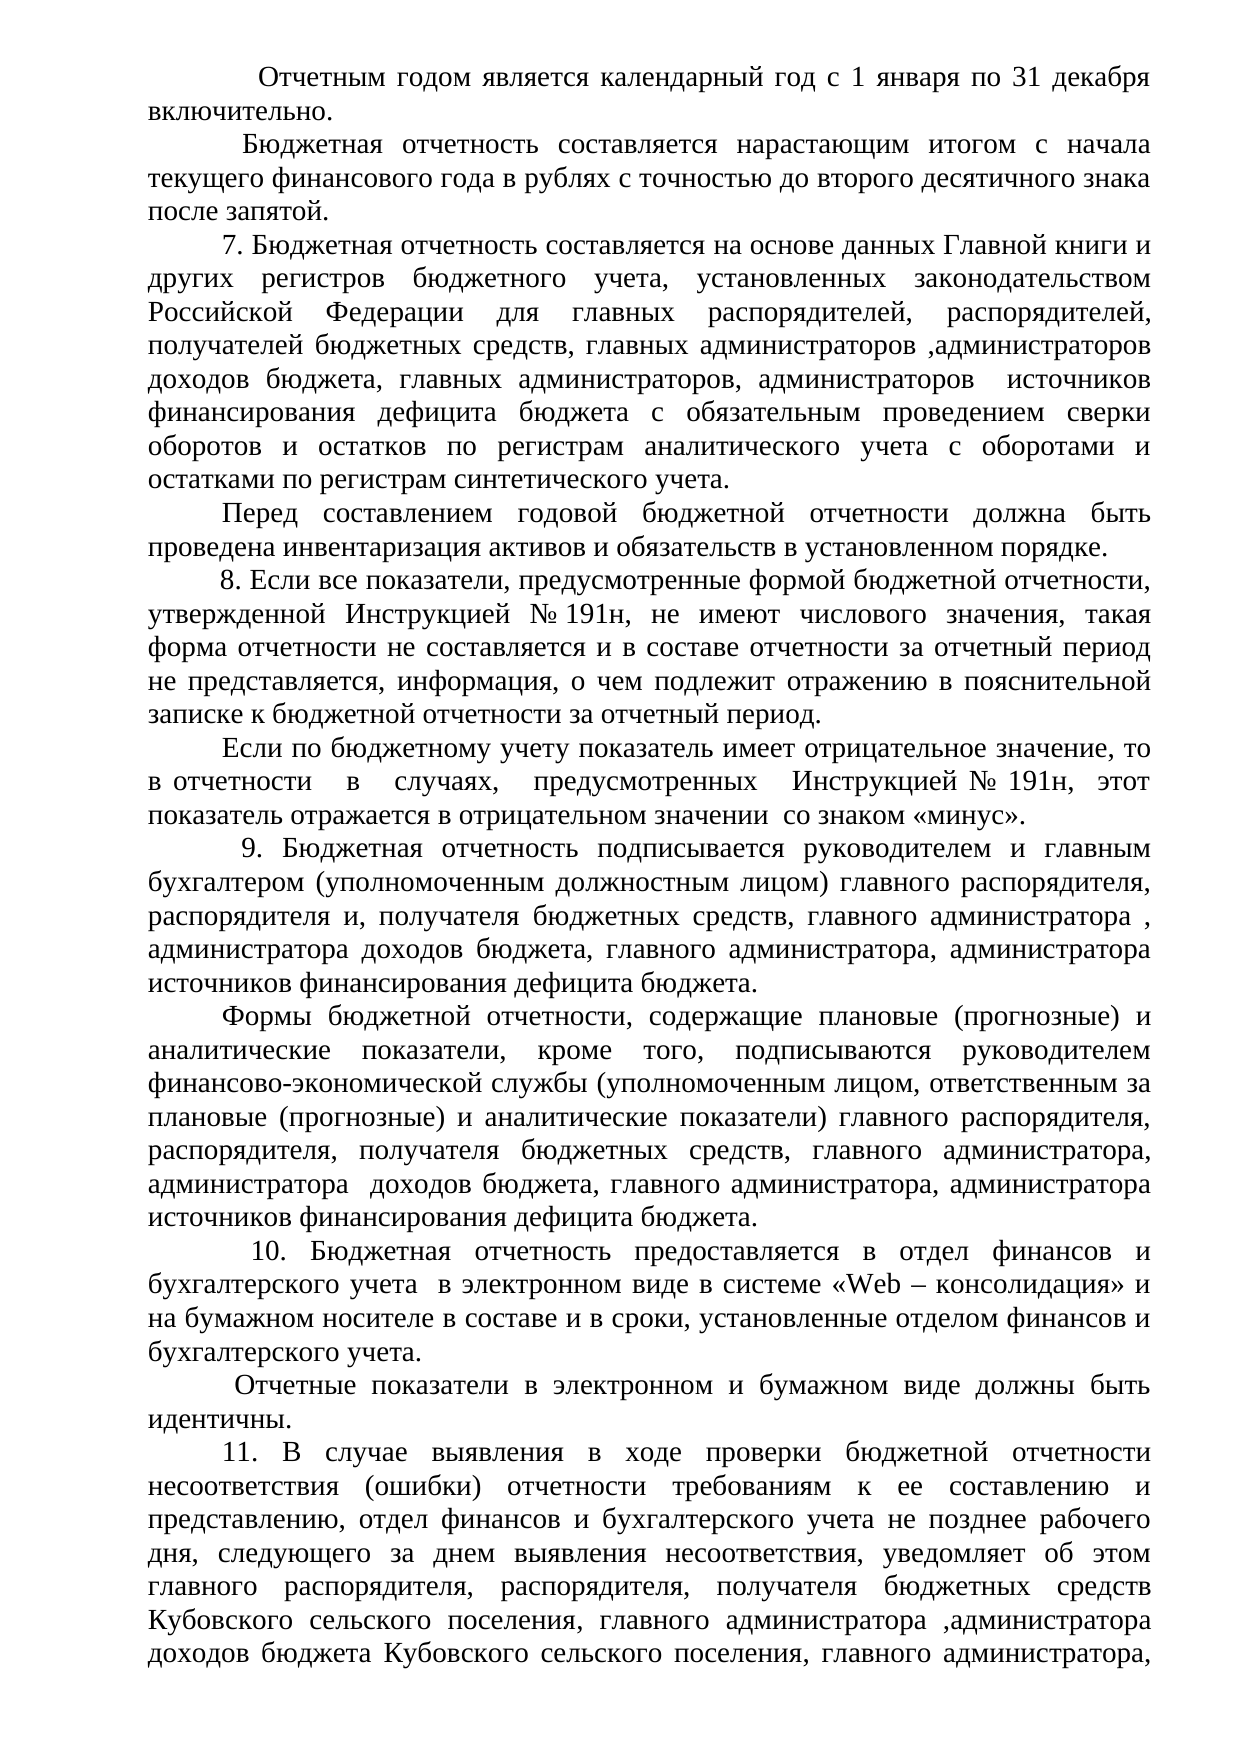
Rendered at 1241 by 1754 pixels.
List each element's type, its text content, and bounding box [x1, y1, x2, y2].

text 10. Бюджетная отчетность предоставляется в отдел финансов и бухгалтерского учета в электронном виде в системе «Web – консолидация» и на бумажном носителе в составе и в сроки, установленные отделом финансов и бухгалтерского учета. [148, 1233, 1152, 1367]
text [148, 1434, 1152, 1669]
text 7. Бюджетная отчетность составляется на основе данных Главной книги и других регистров бюджетного учета, установленных законодательством Российской Федерации для главных распорядителей, распорядителей, получателей бюджетных средств, главных администраторов ,администраторов доходов бюджета, главных администраторов, администраторов источников финансирования дефицита бюджета с обязательным проведением сверки оборотов и остатков по регистрам аналитического учета с оборотами и остатками по регистрам синтетического учета. [148, 227, 1152, 495]
text Отчетным годом является календарный год с 1 января по 31 декабря включительно. [148, 59, 1152, 126]
text Бюджетная отчетность составляется нарастающим итогом с начала текущего финансового года в рублях с точностью до второго десятичного знака после запятой. [148, 126, 1152, 227]
text Формы бюджетной отчетности, содержащие плановые (прогнозные) и аналитические показатели, кроме того, подписываются руководителем финансово-экономической службы (уполномоченным лицом, ответственным за плановые (прогнозные) и аналитические показатели) главного распорядителя, распорядителя, получателя бюджетных средств, главного администратора, администратора доходов бюджета, главного администратора, администратора источников финансирования дефицита бюджета. [148, 998, 1152, 1233]
text 9. Бюджетная отчетность подписывается руководителем и главным бухгалтером (уполномоченным должностным лицом) главного распорядителя, распорядителя и, получателя бюджетных средств, главного администратора , администратора доходов бюджета, главного администратора, администратора источников финансирования дефицита бюджета. [148, 831, 1152, 998]
text Отчетные показатели в электронном и бумажном виде должны быть идентичны. [148, 1367, 1152, 1434]
text Если по бюджетному учету показатель имеет отрицательное значение, то в отчетности в случаях, предусмотренных Инструкцией № 191н, этот показатель отражается в отрицательном значении со знаком «минус». [148, 730, 1152, 831]
text Перед составлением годовой бюджетной отчетности должна быть проведена инвентаризация активов и обязательств в установленном порядке. [148, 495, 1152, 562]
text 8. Если все показатели, предусмотренные формой бюджетной отчетности, утвержденной Инструкцией № 191н, не имеют числового значения, такая форма отчетности не составляется и в составе отчетности за отчетный период не представляется, информация, о чем подлежит отражению в пояснительной записке к бюджетной отчетности за отчетный период. [148, 562, 1152, 730]
